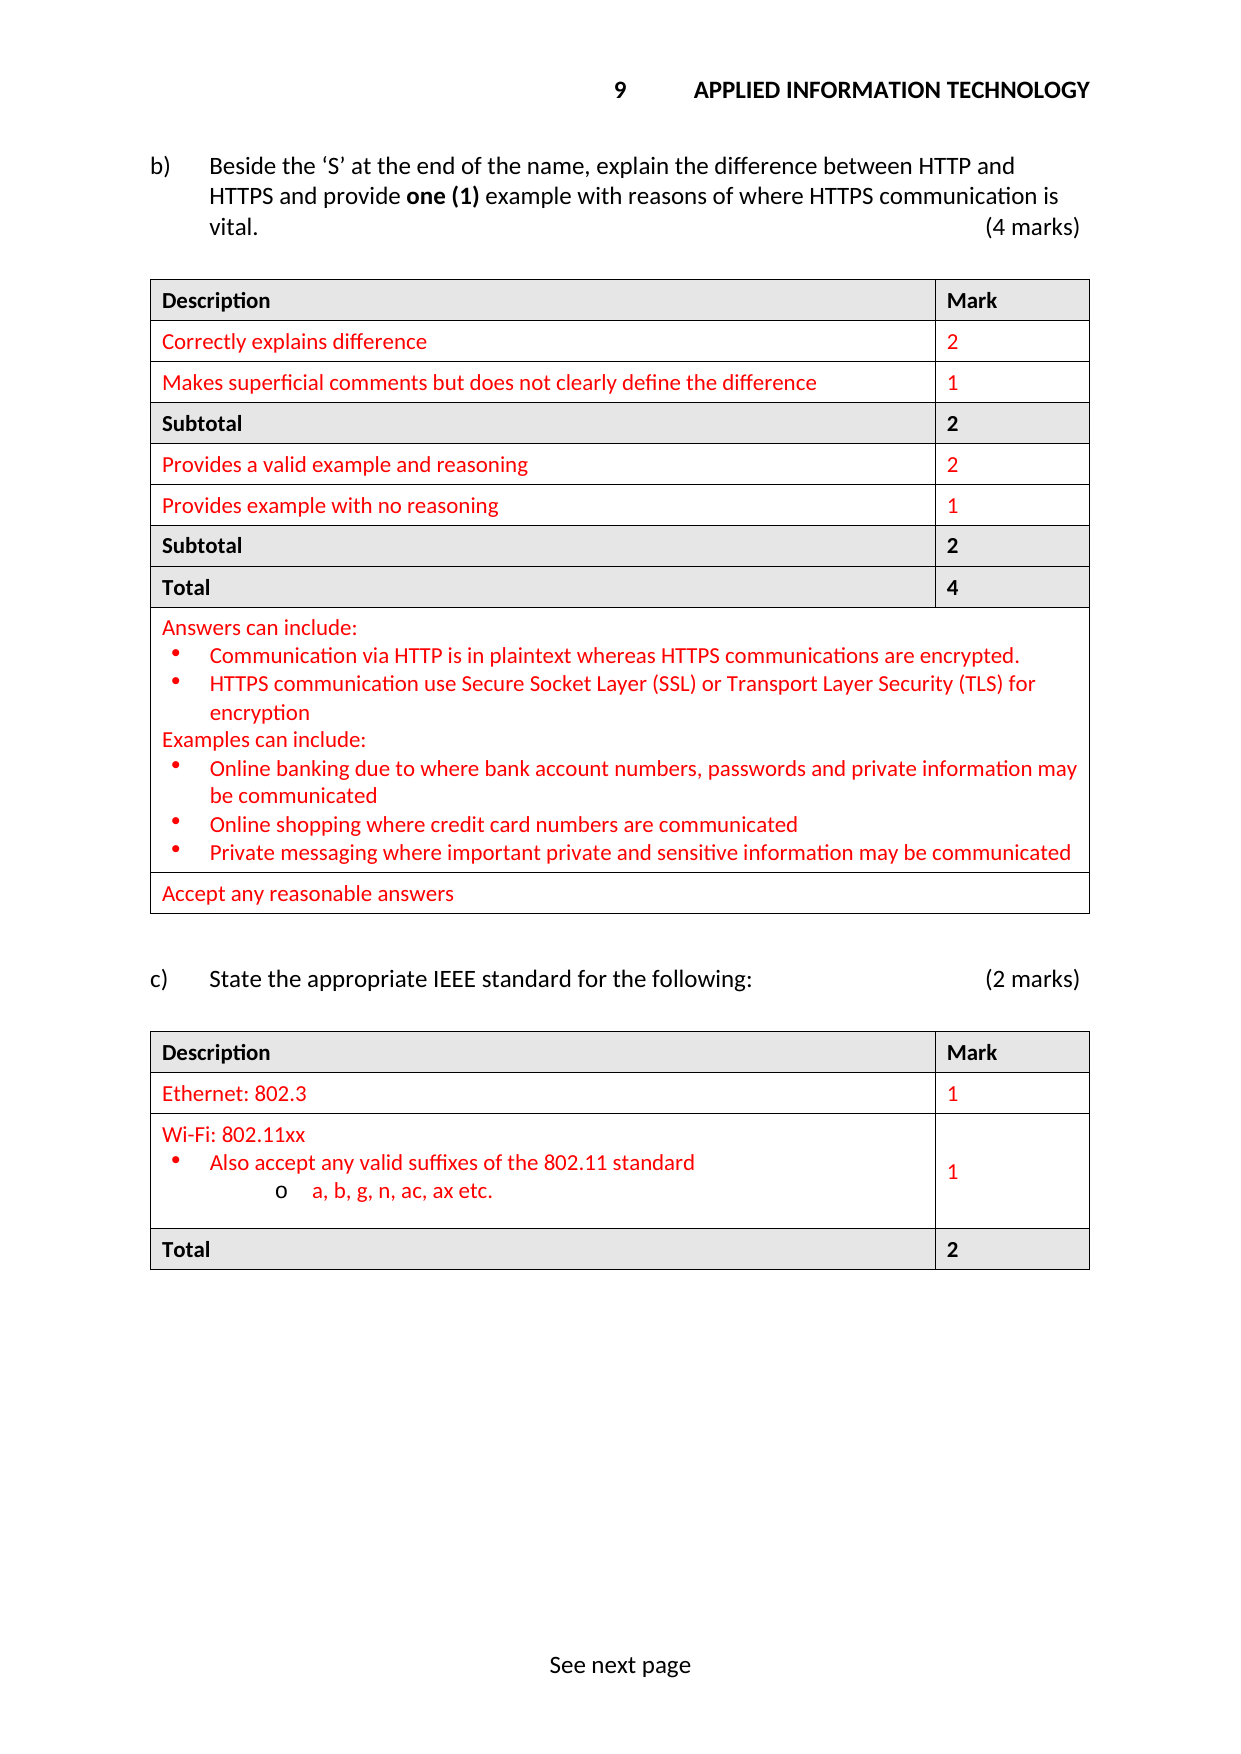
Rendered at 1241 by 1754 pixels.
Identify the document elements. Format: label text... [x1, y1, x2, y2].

table_cell 1 [936, 1114, 1089, 1228]
table_header Mark [936, 1032, 1089, 1072]
table_cell Accept any reasonable answers [151, 873, 1089, 913]
table_cell Ethernet: 802.3 [151, 1073, 935, 1113]
table_cell 1 [936, 1073, 1089, 1113]
table_cell 2 [936, 444, 1089, 484]
table_cell Subtotal [151, 526, 935, 566]
table_cell Total [151, 1229, 935, 1269]
table_cell 2 [936, 1229, 1089, 1269]
table_header Description [151, 1032, 935, 1072]
table_cell 2 [936, 526, 1089, 566]
table_cell Subtotal [151, 403, 935, 443]
list State the appropriate IEEE standard for the following: (2 marks) [150, 963, 1078, 994]
table_cell Makes superficial comments but does not clearly define the difference [151, 362, 935, 402]
table_cell Provides example with no reasoning [151, 485, 935, 525]
table_cell Correctly explains difference [151, 321, 935, 361]
table_cell 4 [936, 567, 1089, 607]
list Beside the ‘S’ at the end of the name, explain the difference between HTTP and HTTPS and provide one (1) example with reasons of where HTTPS communication is vital. (4 marks) [150, 150, 1078, 242]
table_cell 1 [936, 362, 1089, 402]
table_cell Wi-Fi: 802.11xx Also accept any valid suffixes of the 802.11 standard a, b, g, n, ac, ax etc. [151, 1114, 935, 1228]
table_cell Answers can include: Communication via HTTP is in plaintext whereas HTTPS communications are encrypted. HTTPS communication use Secure Socket Layer (SSL) or Transport Layer Security (TLS) for encryption Examples can include: Online banking due to where bank account numbers, passwords and private information may be communicated Online shopping where credit card numbers are communicated Private messaging where important private and sensitive information may be communicated [151, 608, 1089, 872]
table_cell 1 [936, 485, 1089, 525]
table_header Description [151, 280, 935, 320]
table_cell 2 [936, 403, 1089, 443]
table_cell 2 [936, 321, 1089, 361]
table_cell Total [151, 567, 935, 607]
table_header Mark [936, 280, 1089, 320]
table_cell Provides a valid example and reasoning [151, 444, 935, 484]
